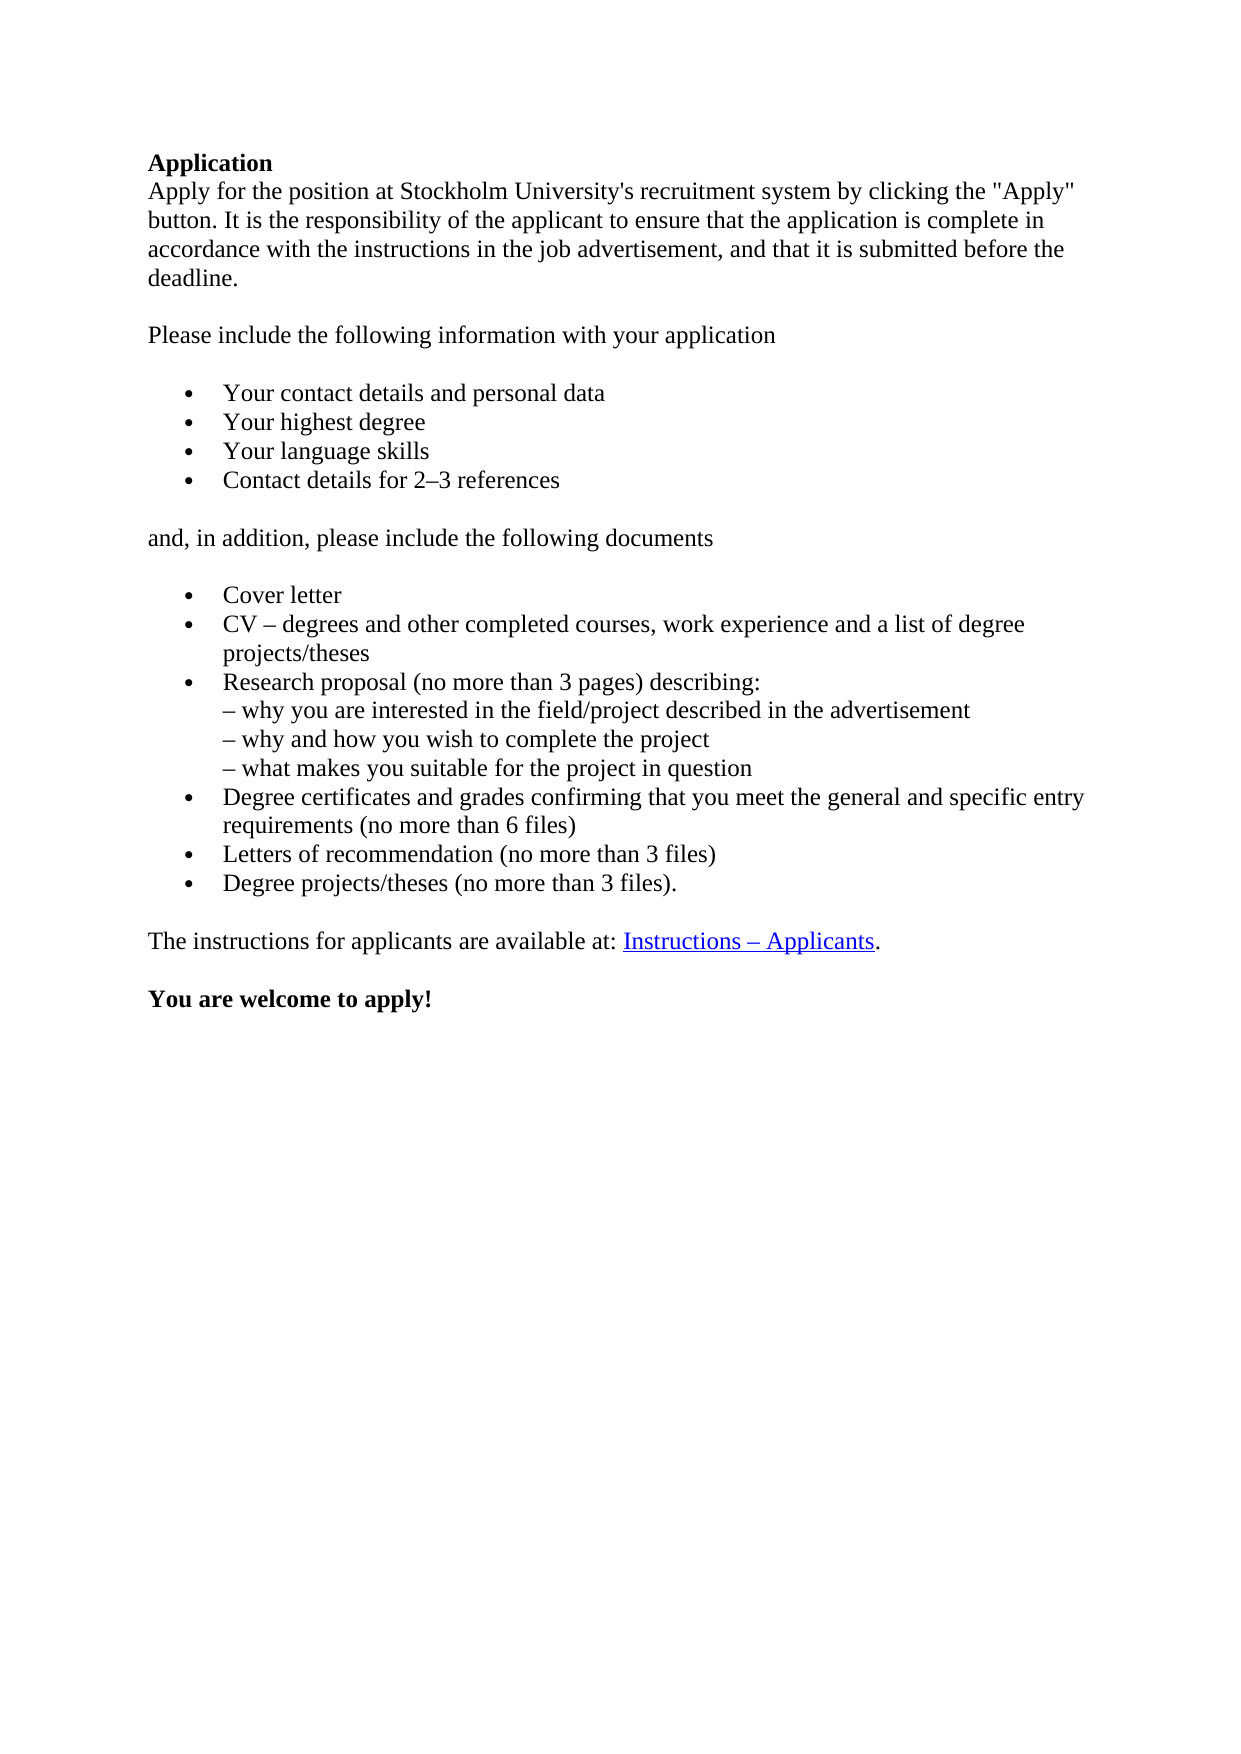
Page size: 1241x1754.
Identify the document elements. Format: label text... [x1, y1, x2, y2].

list Your language skills [185, 436, 1093, 465]
text Please include the following information with your application [148, 321, 1093, 349]
text Application Apply for the position at Stockholm University's recruitment system by clicking the "Apply" button. It is the responsibility of the applicant to ensure that the application is complete in accordance with the instructions in the job advertisement, and that it is submitted before the deadline. [148, 148, 1093, 291]
text The instructions for applicants are available at: Instructions – Applicants. [148, 926, 1093, 955]
list Contact details for 2–3 references [185, 465, 1093, 493]
list Degree projects/theses (no more than 3 files). [185, 868, 1093, 897]
list Letters of recommendation (no more than 3 files) [185, 839, 1093, 868]
text and, in addition, please include the following documents [148, 523, 1093, 551]
list Research proposal (no more than 3 pages) describing: – why you are interested in the field/project described in the advertisement – why and how you wish to complete the project – what makes you suitable for the project in question [185, 667, 1093, 782]
list CV – degrees and other completed courses, work experience and a list of degree projects/theses [185, 609, 1093, 667]
list Your highest degree [185, 407, 1093, 436]
list Your contact details and personal data [185, 378, 1093, 407]
text You are welcome to apply! [148, 984, 1093, 1013]
list Degree certificates and grades confirming that you meet the general and specific entry requirements (no more than 6 files) [185, 782, 1093, 839]
list Cover letter [185, 581, 1093, 609]
